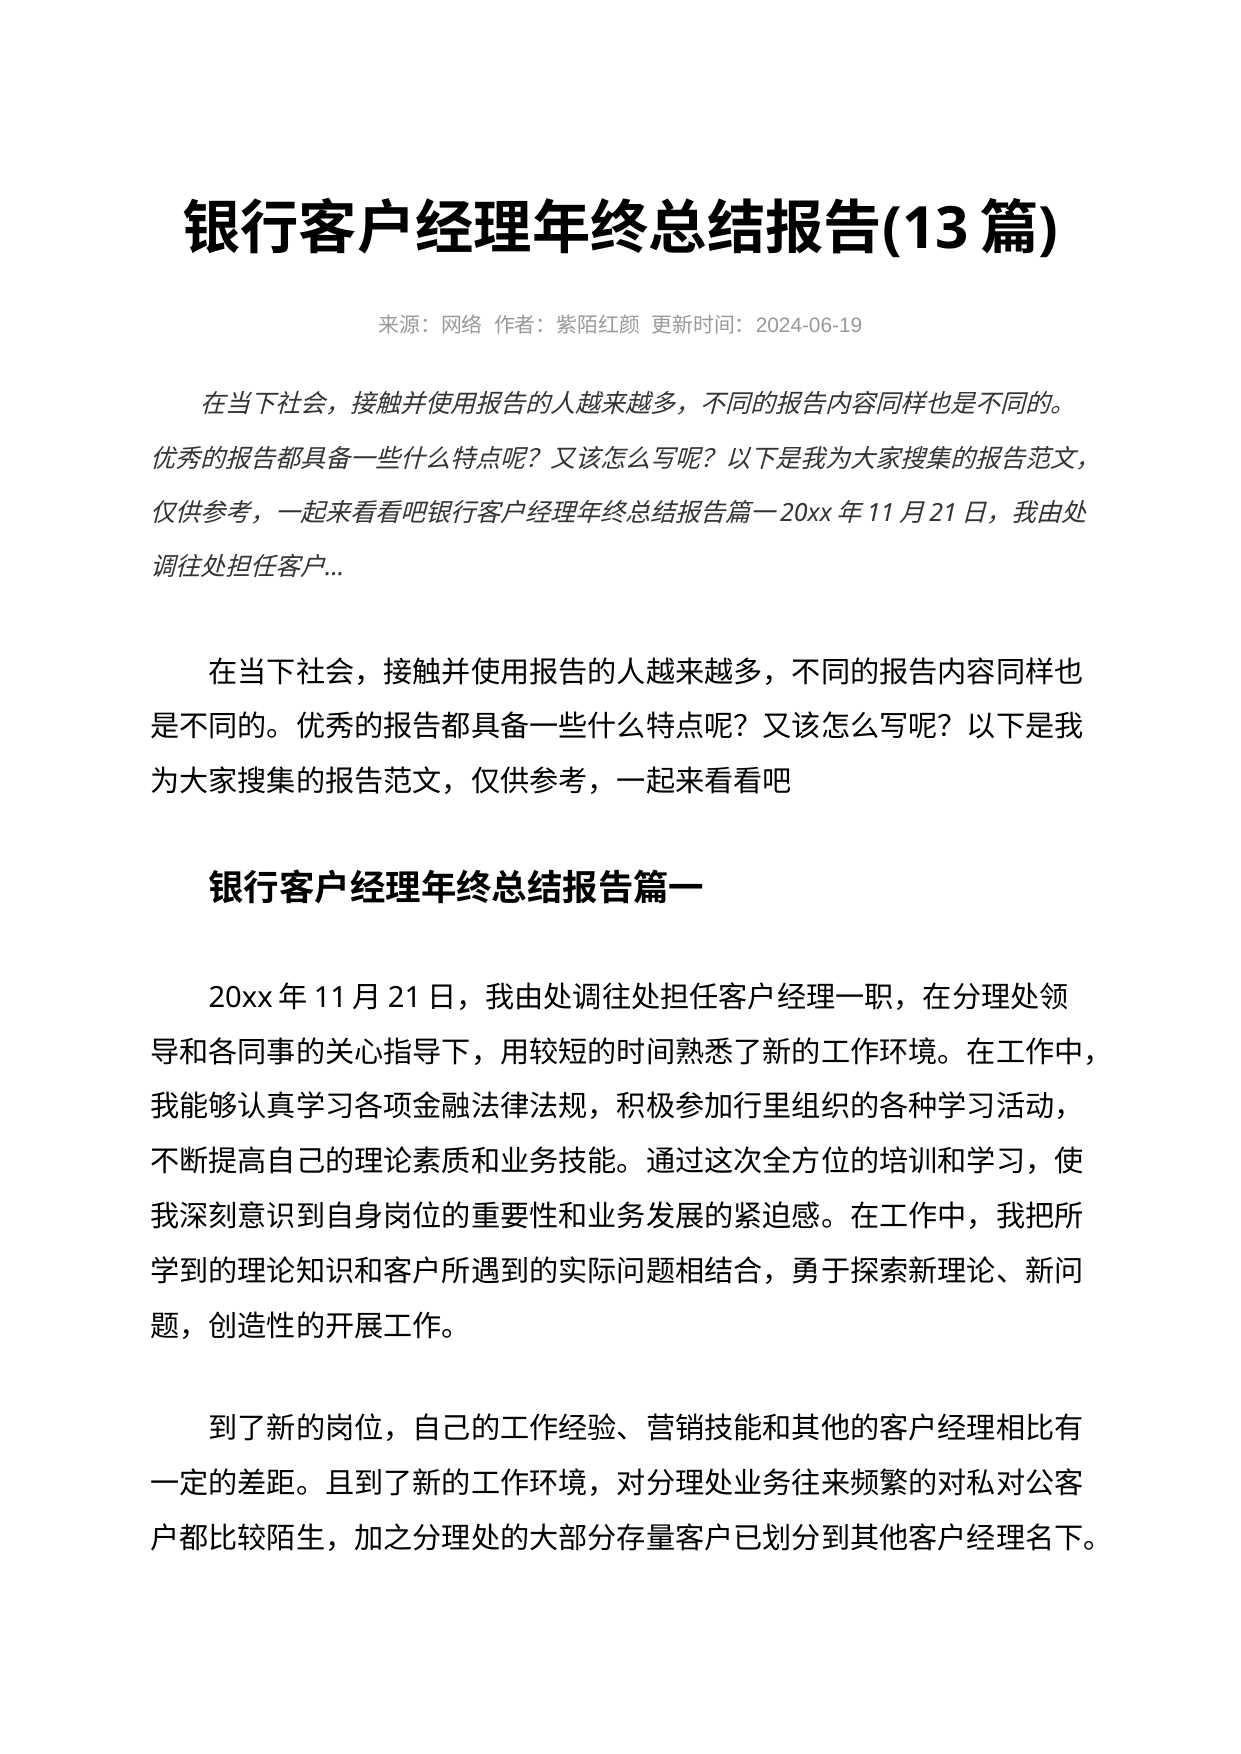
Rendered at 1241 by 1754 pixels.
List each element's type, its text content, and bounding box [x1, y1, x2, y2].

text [150, 1404, 1090, 1556]
text 来源：网络 作者：紫陌红颜 更新时间：2024-06-19 [150, 313, 1090, 337]
text 20xx年11月21日，我由处调往处担任客户经理一职，在分理处领导和各同事的关心指导下，用较短的时间熟悉了新的工作环境。在工作中，我能够认真学习各项金融法律法规，积极参加行里组织的各种学习活动，不断提高自己的理论素质和业务技能。通过这次全方位的培训和学习，使我深刻意识到自身岗位的重要性和业务发展的紧迫感。在工作中，我把所学到的理论知识和客户所遇到的实际问题相结合，勇于探索新理论、新问题，创造性的开展工作。 [150, 973, 1090, 1345]
text 在当下社会，接触并使用报告的人越来越多，不同的报告内容同样也是不同的。优秀的报告都具备一些什么特点呢？又该怎么写呢？以下是我为大家搜集的报告范文，仅供参考，一起来看看吧 [150, 648, 1090, 800]
subtitle 银行客户经理年终总结报告(13篇) [150, 181, 1090, 266]
text 银行客户经理年终总结报告篇一 [150, 860, 1090, 911]
text 在当下社会，接触并使用报告的人越来越多，不同的报告内容同样也是不同的。优秀的报告都具备一些什么特点呢？又该怎么写呢？以下是我为大家搜集的报告范文，仅供参考，一起来看看吧银行客户经理年终总结报告篇一20xx年11月21日，我由处调往处担任客户... [150, 384, 1090, 583]
